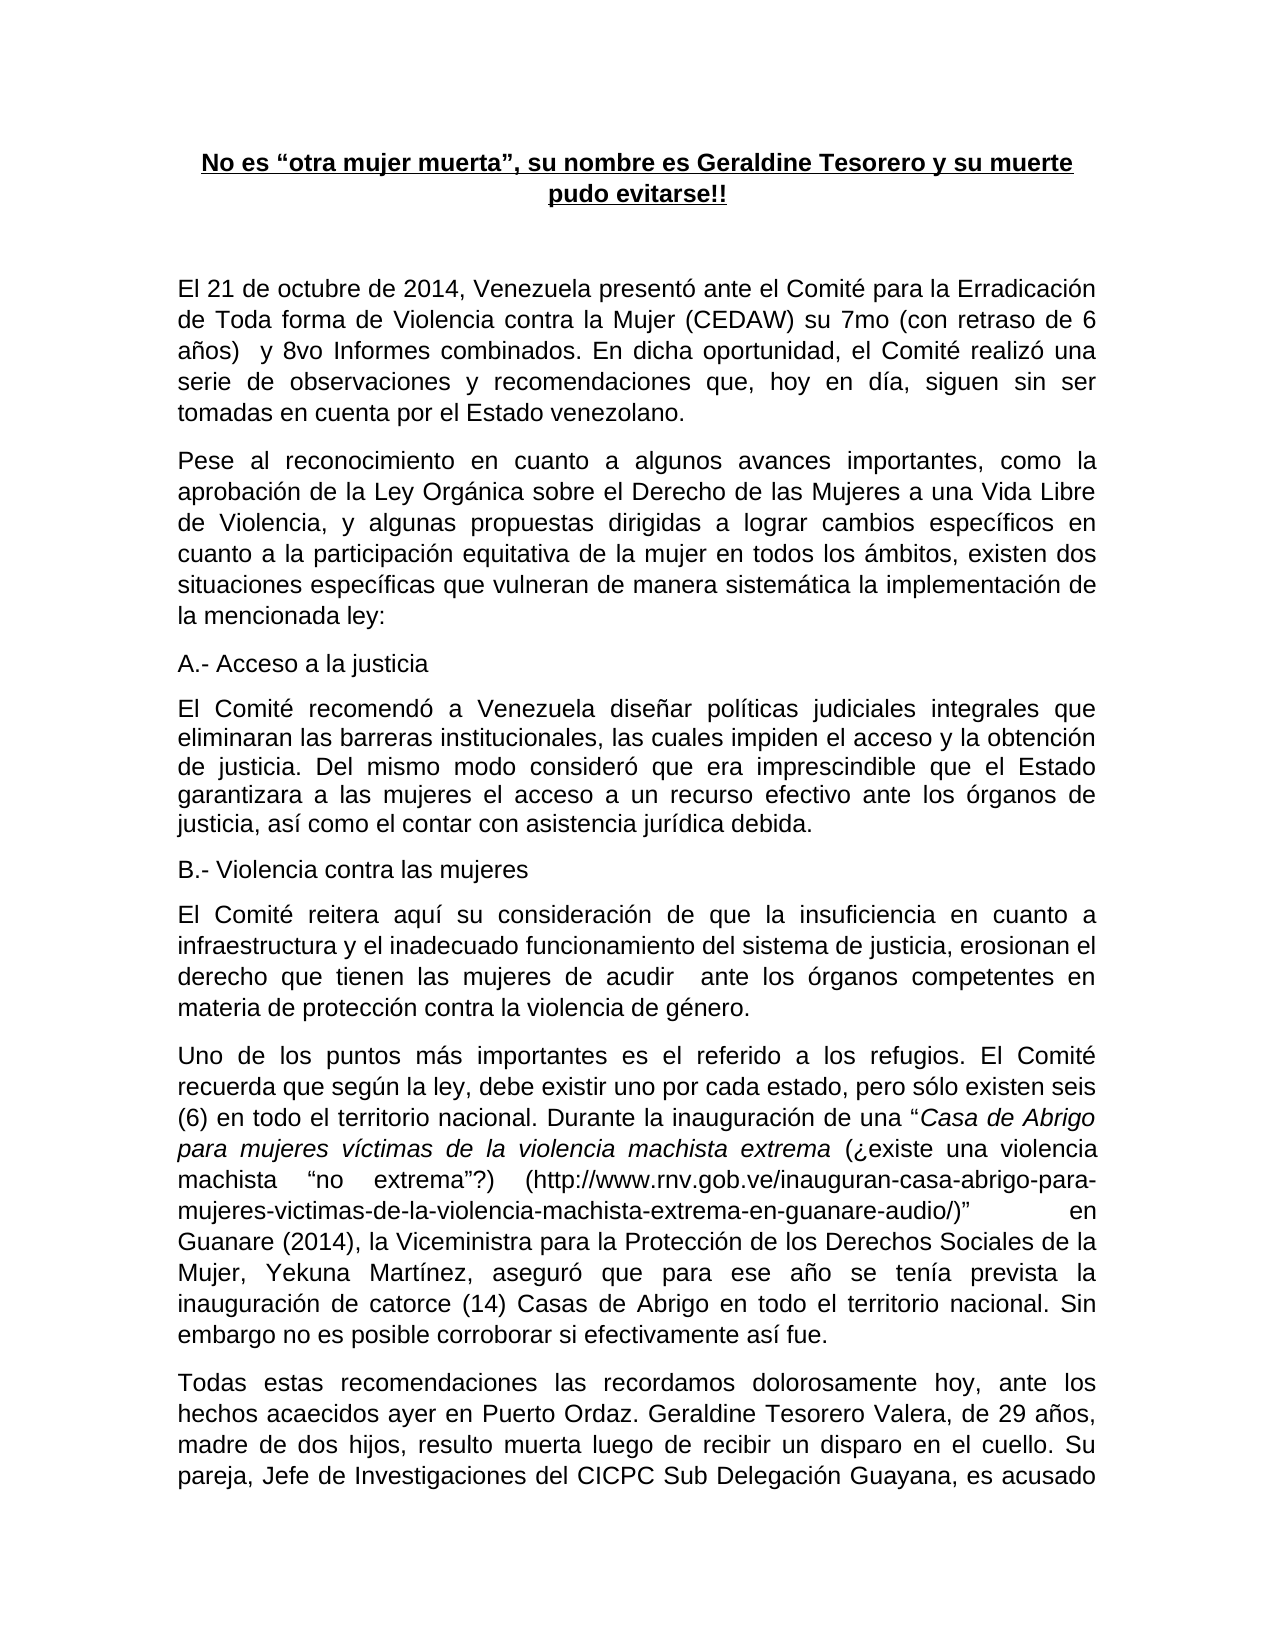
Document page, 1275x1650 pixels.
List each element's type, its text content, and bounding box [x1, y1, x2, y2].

text El Comité recomendó a Venezuela diseñar políticas judiciales integrales que eliminaran las barreras institucionales, las cuales impiden el acceso y la obtención de justicia. Del mismo modo consideró que era imprescindible que el Estado garantizara a las mujeres el acceso a un recurso efectivo ante los órganos de justicia, así como el contar con asistencia jurídica debida. [177, 694, 1098, 838]
text A.- Acceso a la justicia [177, 649, 1098, 678]
text Uno de los puntos más importantes es el referido a los refugios. El Comité recuerda que según la ley, debe existir uno por cada estado, pero sólo existen seis (6) en todo el territorio nacional. Durante la inauguración de una “Casa de Abrigo para mujeres víctimas de la violencia machista extrema (¿existe una violencia machista “no extrema”?) (http://www.rnv.gob.ve/inauguran-casa-abrigo-para-mujeres-victimas-de-la-violencia-machista-extrema-en-guanare-audio/)” en Guanare (2014), la Viceministra para la Protección de los Derechos Sociales de la Mujer, Yekuna Martínez, aseguró que para ese año se tenía prevista la inauguración de catorce (14) Casas de Abrigo en todo el territorio nacional. Sin embargo no es posible corroborar si efectivamente así fue. [177, 1041, 1098, 1349]
text No es “otra mujer muerta”, su nombre es Geraldine Tesorero y su muerte pudo evitarse!! [177, 148, 1098, 207]
text El 21 de octubre de 2014, Venezuela presentó ante el Comité para la Erradicación de Toda forma de Violencia contra la Mujer (CEDAW) su 7mo (con retraso de 6 años) y 8vo Informes combinados. En dicha oportunidad, el Comité realizó una serie de observaciones y recomendaciones que, hoy en día, siguen sin ser tomadas en cuenta por el Estado venezolano. [177, 274, 1098, 427]
text Pese al reconocimiento en cuanto a algunos avances importantes, como la aprobación de la Ley Orgánica sobre el Derecho de las Mujeres a una Vida Libre de Violencia, y algunas propuestas dirigidas a lograr cambios específicos en cuanto a la participación equitativa de la mujer en todos los ámbitos, existen dos situaciones específicas que vulneran de manera sistemática la implementación de la mencionada ley: [177, 446, 1098, 630]
text El Comité reitera aquí su consideración de que la insuficiencia en cuanto a infraestructura y el inadecuado funcionamiento del sistema de justicia, erosionan el derecho que tienen las mujeres de acudir ante los órganos competentes en materia de protección contra la violencia de género. [177, 900, 1098, 1022]
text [177, 1368, 1098, 1490]
text B.- Violencia contra las mujeres [177, 855, 1098, 883]
